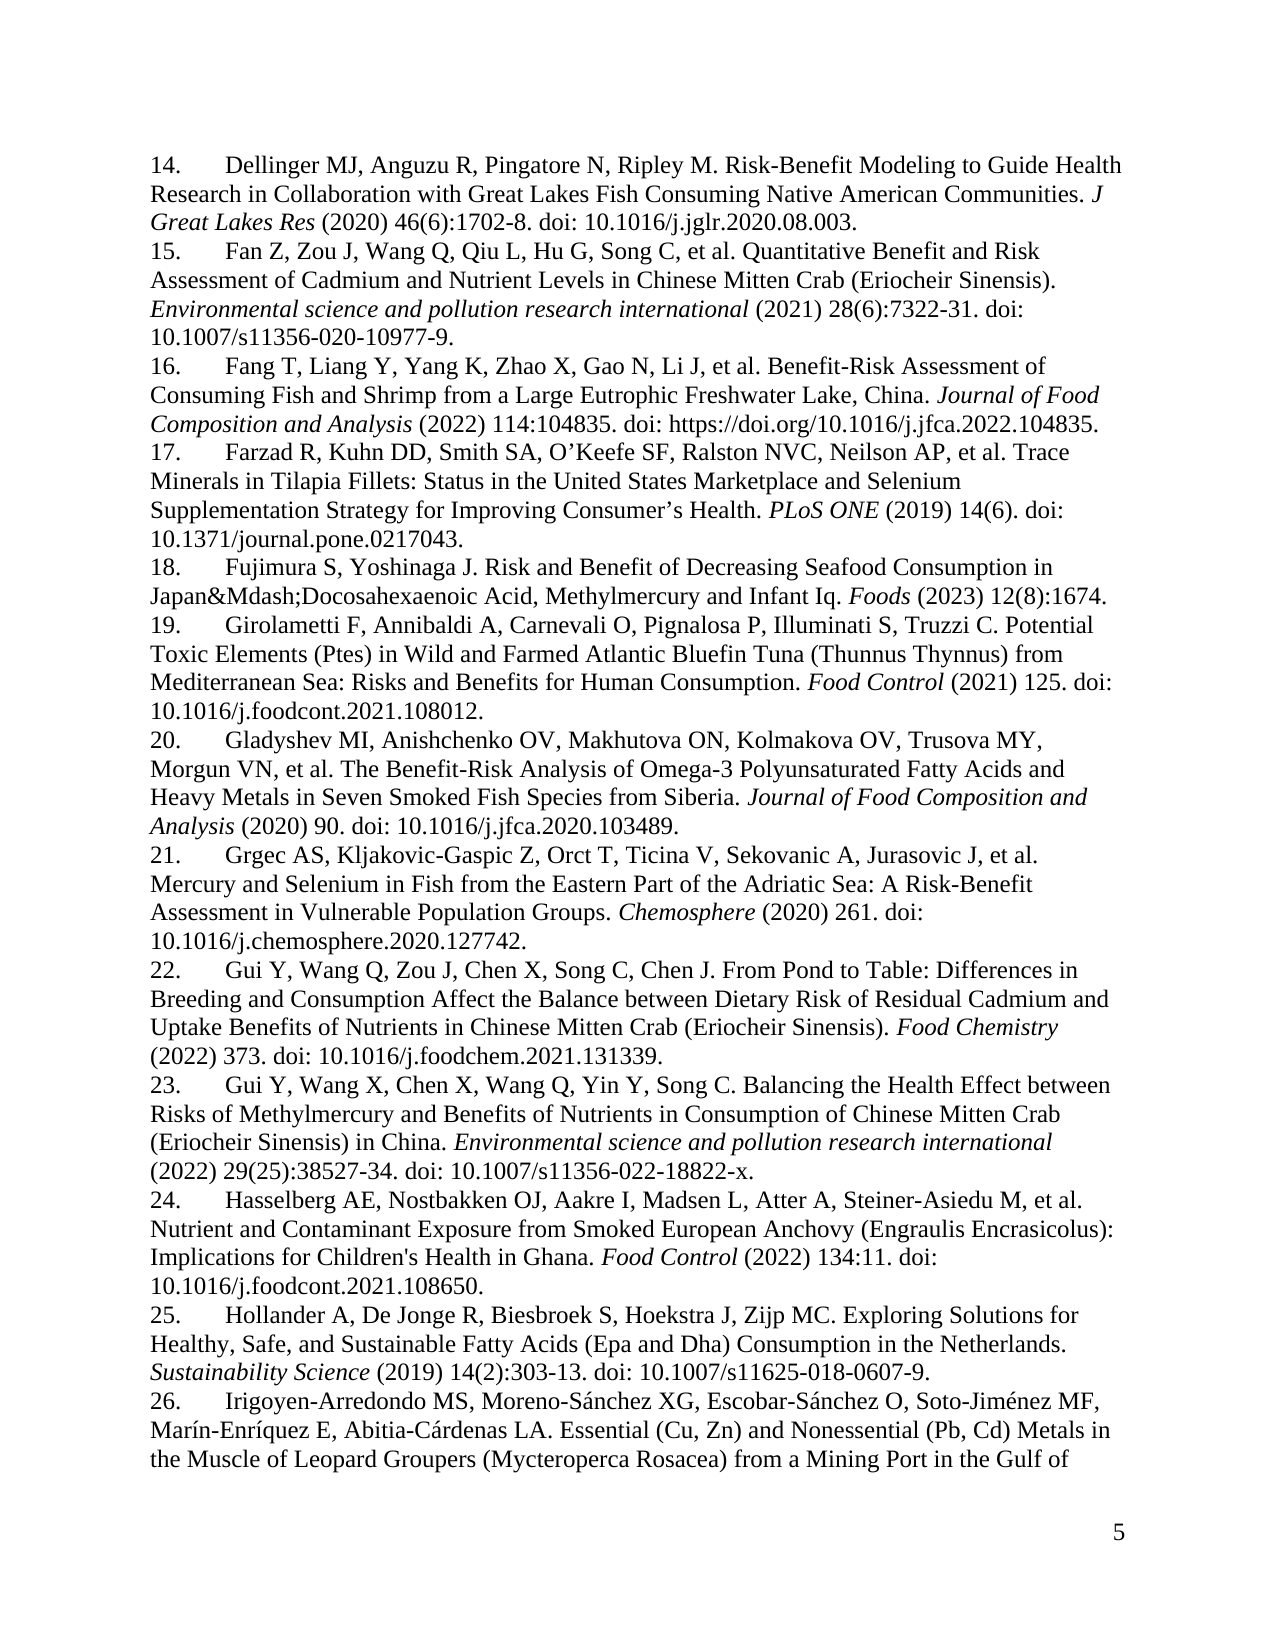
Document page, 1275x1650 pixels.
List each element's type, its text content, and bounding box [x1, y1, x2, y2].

text 15. Fan Z, Zou J, Wang Q, Qiu L, Hu G, Song C, et al. Quantitative Benefit and Risk Assessment of Cadmium and Nutrient Levels in Chinese Mitten Crab (Eriocheir Sinensis). Environmental science and pollution research international (2021) 28(6):7322-31. doi: 10.1007/s11356-020-10977-9. [150, 236, 1125, 351]
text 17. Farzad R, Kuhn DD, Smith SA, O’Keefe SF, Ralston NVC, Neilson AP, et al. Trace Minerals in Tilapia Fillets: Status in the United States Marketplace and Selenium Supplementation Strategy for Improving Consumer’s Health. PLoS ONE (2019) 14(6). doi: 10.1371/journal.pone.0217043. [150, 437, 1125, 552]
text 14. Dellinger MJ, Anguzu R, Pingatore N, Ripley M. Risk-Benefit Modeling to Guide Health Research in Collaboration with Great Lakes Fish Consuming Native American Communities. J Great Lakes Res (2020) 46(6):1702-8. doi: 10.1016/j.jglr.2020.08.003. [150, 150, 1125, 236]
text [150, 1386, 1125, 1472]
text 22. Gui Y, Wang Q, Zou J, Chen X, Song C, Chen J. From Pond to Table: Differences in Breeding and Consumption Affect the Balance between Dietary Risk of Residual Cadmium and Uptake Benefits of Nutrients in Chinese Mitten Crab (Eriocheir Sinensis). Food Chemistry (2022) 373. doi: 10.1016/j.foodchem.2021.131339. [150, 955, 1125, 1070]
text 19. Girolametti F, Annibaldi A, Carnevali O, Pignalosa P, Illuminati S, Truzzi C. Potential Toxic Elements (Ptes) in Wild and Farmed Atlantic Bluefin Tuna (Thunnus Thynnus) from Mediterranean Sea: Risks and Benefits for Human Consumption. Food Control (2021) 125. doi: 10.1016/j.foodcont.2021.108012. [150, 610, 1125, 725]
text 23. Gui Y, Wang X, Chen X, Wang Q, Yin Y, Song C. Balancing the Health Effect between Risks of Methylmercury and Benefits of Nutrients in Consumption of Chinese Mitten Crab (Eriocheir Sinensis) in China. Environmental science and pollution research international (2022) 29(25):38527-34. doi: 10.1007/s11356-022-18822-x. [150, 1070, 1125, 1185]
text 24. Hasselberg AE, Nostbakken OJ, Aakre I, Madsen L, Atter A, Steiner-Asiedu M, et al. Nutrient and Contaminant Exposure from Smoked European Anchovy (Engraulis Encrasicolus): Implications for Children's Health in Ghana. Food Control (2022) 134:11. doi: 10.1016/j.foodcont.2021.108650. [150, 1185, 1125, 1300]
text 21. Grgec AS, Kljakovic-Gaspic Z, Orct T, Ticina V, Sekovanic A, Jurasovic J, et al. Mercury and Selenium in Fish from the Eastern Part of the Adriatic Sea: A Risk-Benefit Assessment in Vulnerable Population Groups. Chemosphere (2020) 261. doi: 10.1016/j.chemosphere.2020.127742. [150, 840, 1125, 955]
text 20. Gladyshev MI, Anishchenko OV, Makhutova ON, Kolmakova OV, Trusova MY, Morgun VN, et al. The Benefit-Risk Analysis of Omega-3 Polyunsaturated Fatty Acids and Heavy Metals in Seven Smoked Fish Species from Siberia. Journal of Food Composition and Analysis (2020) 90. doi: 10.1016/j.jfca.2020.103489. [150, 725, 1125, 840]
text 25. Hollander A, De Jonge R, Biesbroek S, Hoekstra J, Zijp MC. Exploring Solutions for Healthy, Safe, and Sustainable Fatty Acids (Epa and Dha) Consumption in the Netherlands. Sustainability Science (2019) 14(2):303-13. doi: 10.1007/s11625-018-0607-9. [150, 1300, 1125, 1386]
text 16. Fang T, Liang Y, Yang K, Zhao X, Gao N, Li J, et al. Benefit-Risk Assessment of Consuming Fish and Shrimp from a Large Eutrophic Freshwater Lake, China. Journal of Food Composition and Analysis (2022) 114:104835. doi: https://doi.org/10.1016/j.jfca.2022.104835. [150, 351, 1125, 437]
text 18. Fujimura S, Yoshinaga J. Risk and Benefit of Decreasing Seafood Consumption in Japan&Mdash;Docosahexaenoic Acid, Methylmercury and Infant Iq. Foods (2023) 12(8):1674. [150, 552, 1125, 610]
